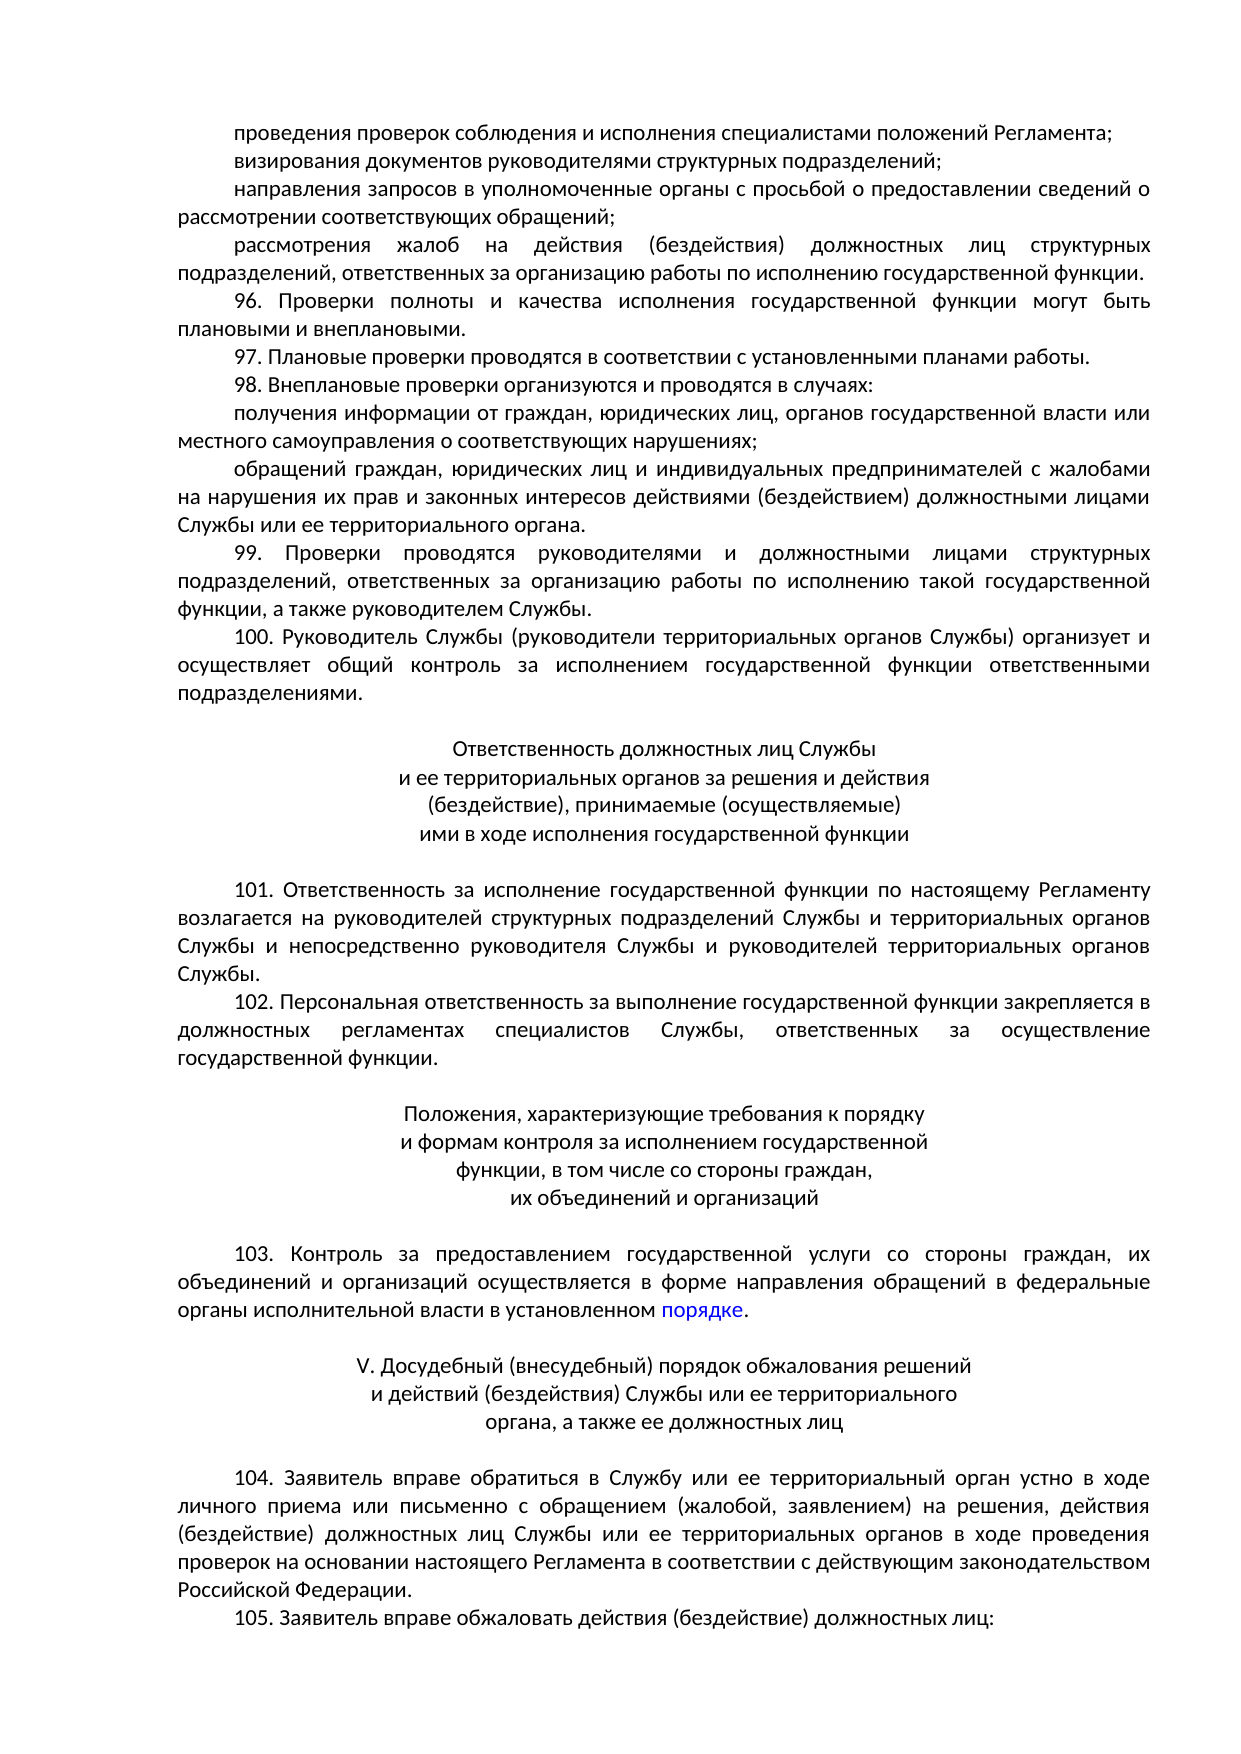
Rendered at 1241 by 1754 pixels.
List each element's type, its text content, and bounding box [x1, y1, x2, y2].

text Ответственность должностных лиц Службы [177, 734, 1152, 763]
text и формам контроля за исполнением государственной [177, 1127, 1152, 1155]
text рассмотрения жалоб на действия (бездействия) должностных лиц структурных подразделений, ответственных за организацию работы по исполнению государственной функции. [177, 230, 1152, 286]
text Положения, характеризующие требования к порядку [177, 1099, 1152, 1127]
text 101. Ответственность за исполнение государственной функции по настоящему Регламенту возлагается на руководителей структурных подразделений Службы и территориальных органов Службы и непосредственно руководителя Службы и руководителей территориальных органов Службы. [177, 875, 1152, 987]
text визирования документов руководителями структурных подразделений; [177, 146, 1152, 174]
text органа, а также ее должностных лиц [177, 1407, 1152, 1435]
text 105. Заявитель вправе обжаловать действия (бездействие) должностных лиц: [177, 1603, 1152, 1631]
text функции, в том числе со стороны граждан, [177, 1155, 1152, 1183]
text и ее территориальных органов за решения и действия [177, 763, 1152, 791]
text 100. Руководитель Службы (руководители территориальных органов Службы) организует и осуществляет общий контроль за исполнением государственной функции ответственными подразделениями. [177, 622, 1152, 707]
text их объединений и организаций [177, 1183, 1152, 1211]
text 102. Персональная ответственность за выполнение государственной функции закрепляется в должностных регламентах специалистов Службы, ответственных за осуществление государственной функции. [177, 987, 1152, 1071]
text 103. Контроль за предоставлением государственной услуги со стороны граждан, их объединений и организаций осуществляется в форме направления обращений в федеральные органы исполнительной власти в установленном порядке. [177, 1239, 1152, 1323]
text и действий (бездействия) Службы или ее территориального [177, 1379, 1152, 1407]
text V. Досудебный (внесудебный) порядок обжалования решений [177, 1351, 1152, 1379]
text 98. Внеплановые проверки организуются и проводятся в случаях: [177, 370, 1152, 398]
text 99. Проверки проводятся руководителями и должностными лицами структурных подразделений, ответственных за организацию работы по исполнению такой государственной функции, а также руководителем Службы. [177, 538, 1152, 622]
text проведения проверок соблюдения и исполнения специалистами положений Регламента; [177, 118, 1152, 146]
text (бездействие), принимаемые (осуществляемые) [177, 791, 1152, 819]
text обращений граждан, юридических лиц и индивидуальных предпринимателей с жалобами на нарушения их прав и законных интересов действиями (бездействием) должностными лицами Службы или ее территориального органа. [177, 454, 1152, 538]
text ими в ходе исполнения государственной функции [177, 819, 1152, 847]
text 104. Заявитель вправе обратиться в Службу или ее территориальный орган устно в ходе личного приема или письменно с обращением (жалобой, заявлением) на решения, действия (бездействие) должностных лиц Службы или ее территориальных органов в ходе проведения проверок на основании настоящего Регламента в соответствии с действующим законодательством Российской Федерации. [177, 1463, 1152, 1603]
text 96. Проверки полноты и качества исполнения государственной функции могут быть плановыми и внеплановыми. [177, 286, 1152, 342]
text направления запросов в уполномоченные органы с просьбой о предоставлении сведений о рассмотрении соответствующих обращений; [177, 174, 1152, 230]
text получения информации от граждан, юридических лиц, органов государственной власти или местного самоуправления о соответствующих нарушениях; [177, 398, 1152, 454]
text 97. Плановые проверки проводятся в соответствии с установленными планами работы. [177, 342, 1152, 370]
